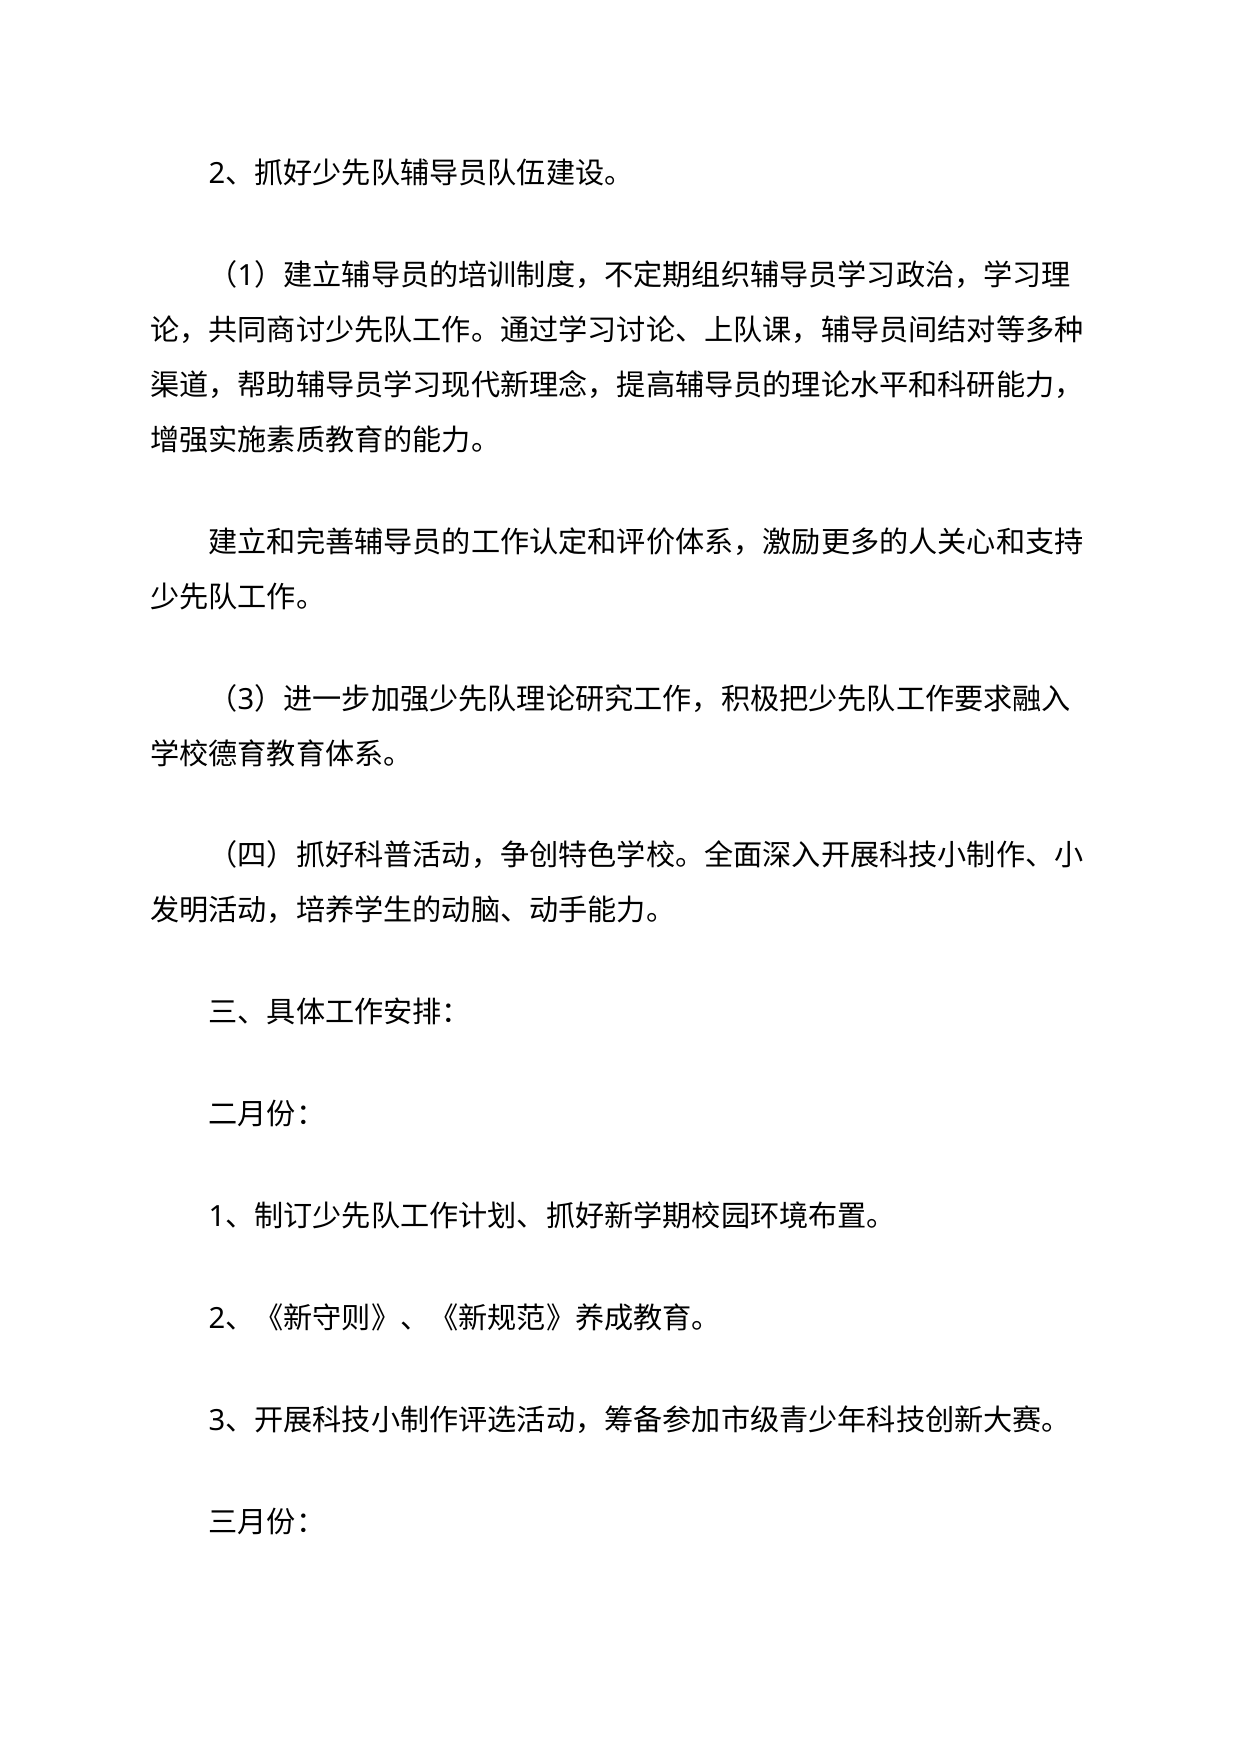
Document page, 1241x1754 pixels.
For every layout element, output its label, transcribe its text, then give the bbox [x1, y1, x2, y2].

text （四）抓好科普活动，争创特色学校。全面深入开展科技小制作、小发明活动，培养学生的动脑、动手能力。 [150, 832, 1090, 929]
text 2、抓好少先队辅导员队伍建设。 [150, 150, 1090, 192]
text 1、制订少先队工作计划、抓好新学期校园环境布置。 [150, 1192, 1090, 1234]
text 3、开展科技小制作评选活动，筹备参加市级青少年科技创新大赛。 [150, 1396, 1090, 1438]
text 三、具体工作安排： [150, 989, 1090, 1031]
text 建立和完善辅导员的工作认定和评价体系，激励更多的人关心和支持少先队工作。 [150, 518, 1090, 616]
text 三月份： [150, 1498, 1090, 1540]
text （3）进一步加强少先队理论研究工作，积极把少先队工作要求融入学校德育教育体系。 [150, 675, 1090, 772]
text 二月份： [150, 1090, 1090, 1133]
text （1）建立辅导员的培训制度，不定期组织辅导员学习政治，学习理论，共同商讨少先队工作。通过学习讨论、上队课，辅导员间结对等多种渠道，帮助辅导员学习现代新理念，提高辅导员的理论水平和科研能力，增强实施素质教育的能力。 [150, 252, 1090, 459]
text 2、《新守则》、《新规范》养成教育。 [150, 1294, 1090, 1337]
